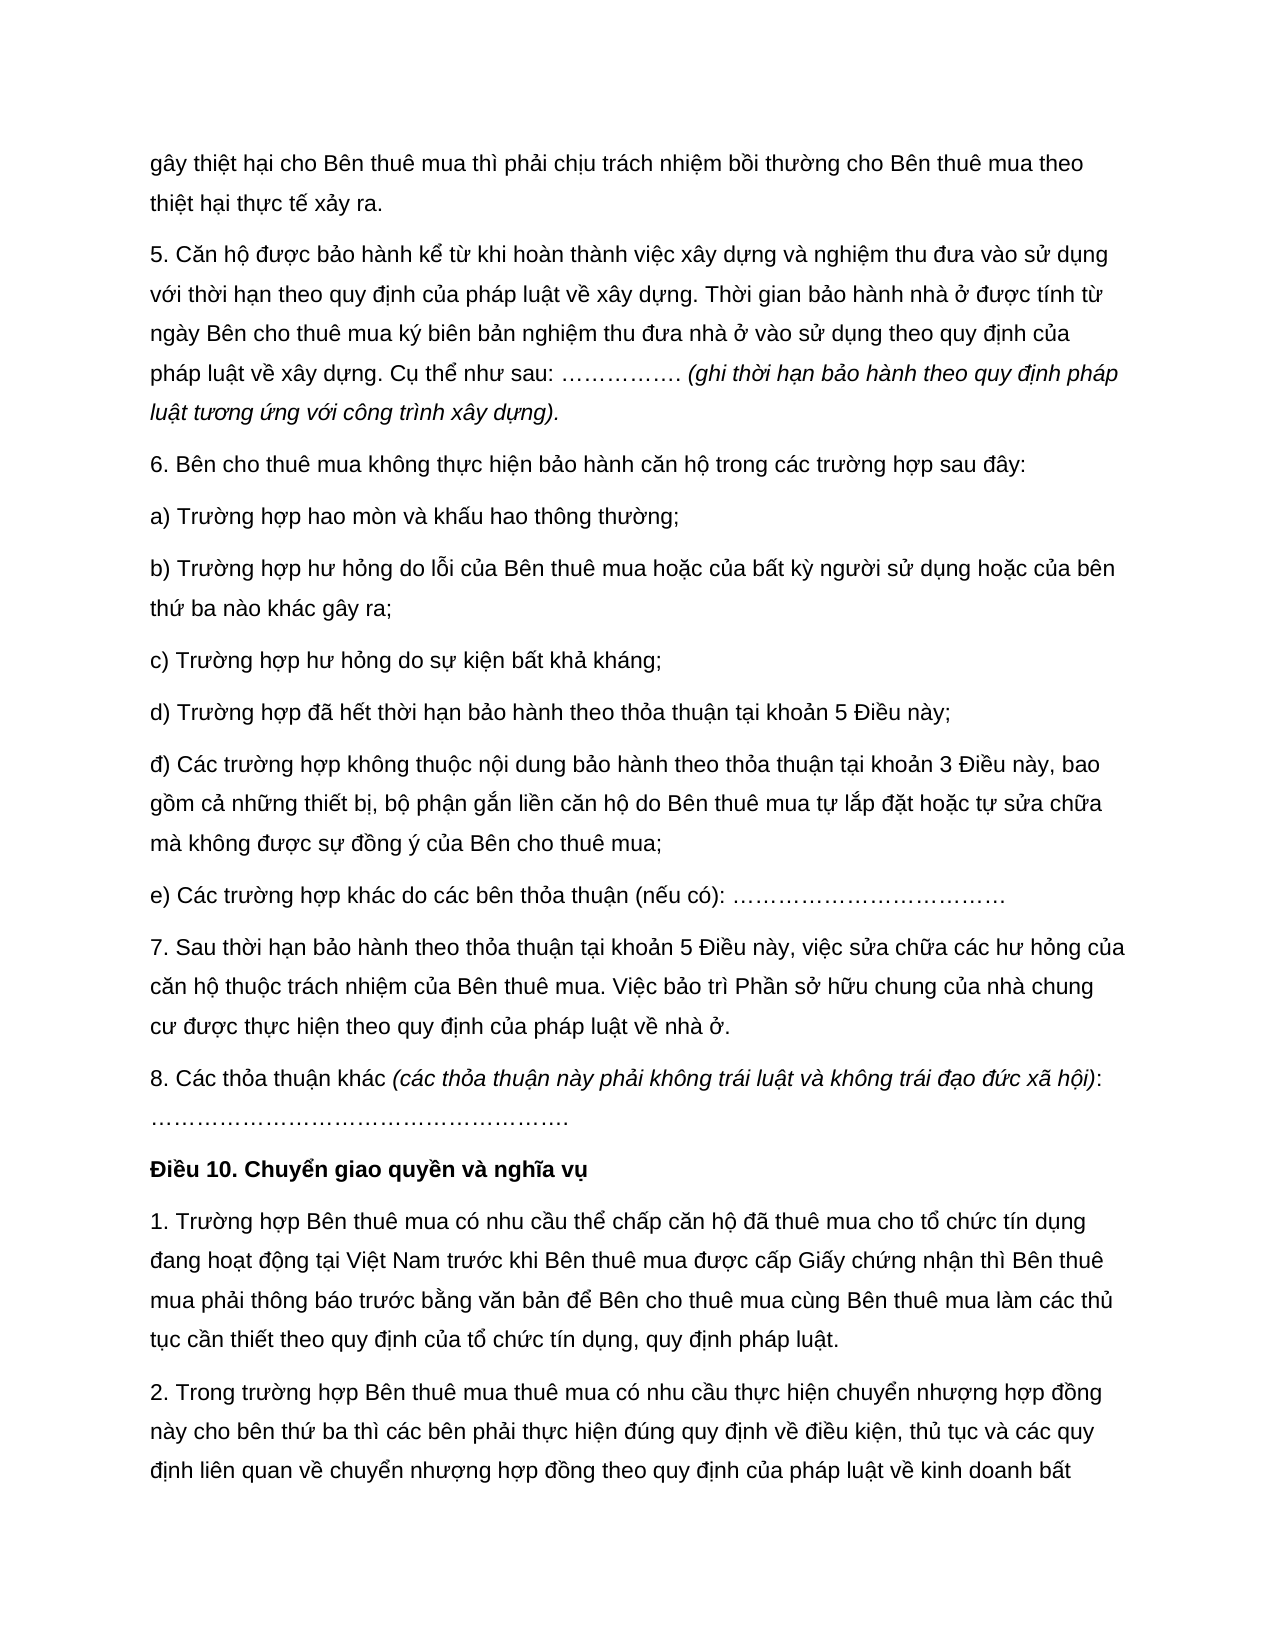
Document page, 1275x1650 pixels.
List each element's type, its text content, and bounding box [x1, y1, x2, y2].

text 8. Các thỏa thuận khác (các thỏa thuận này phải không trái luật và không trái đạo đức xã hội): ………………………………………………. [150, 1064, 1125, 1130]
text a) Trường hợp hao mòn và khấu hao thông thường; [150, 503, 1125, 530]
text b) Trường hợp hư hỏng do lỗi của Bên thuê mua hoặc của bất kỳ người sử dụng hoặc của bên thứ ba nào khác gây ra; [150, 555, 1125, 621]
text e) Các trường hợp khác do các bên thỏa thuận (nếu có): ……………………………… [150, 882, 1125, 908]
text 7. Sau thời hạn bảo hành theo thỏa thuận tại khoản 5 Điều này, việc sửa chữa các hư hỏng của căn hộ thuộc trách nhiệm của Bên thuê mua. Việc bảo trì Phần sở hữu chung của nhà chung cư được thực hiện theo quy định của pháp luật về nhà ở. [150, 934, 1125, 1039]
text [150, 1378, 1125, 1484]
text 1. Trường hợp Bên thuê mua có nhu cầu thể chấp căn hộ đã thuê mua cho tổ chức tín dụng đang hoạt động tại Việt Nam trước khi Bên thuê mua được cấp Giấy chứng nhận thì Bên thuê mua phải thông báo trước bằng văn bản để Bên cho thuê mua cùng Bên thuê mua làm các thủ tục cần thiết theo quy định của tổ chức tín dụng, quy định pháp luật. [150, 1208, 1125, 1353]
text đ) Các trường hợp không thuộc nội dung bảo hành theo thỏa thuận tại khoản 3 Điều này, bao gồm cả những thiết bị, bộ phận gắn liền căn hộ do Bên thuê mua tự lắp đặt hoặc tự sửa chữa mà không được sự đồng ý của Bên cho thuê mua; [150, 751, 1125, 856]
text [150, 150, 1125, 216]
text c) Trường hợp hư hỏng do sự kiện bất khả kháng; [150, 647, 1125, 673]
text 6. Bên cho thuê mua không thực hiện bảo hành căn hộ trong các trường hợp sau đây: [150, 451, 1125, 478]
text d) Trường hợp đã hết thời hạn bảo hành theo thỏa thuận tại khoản 5 Điều này; [150, 699, 1125, 725]
text 5. Căn hộ được bảo hành kể từ khi hoàn thành việc xây dựng và nghiệm thu đưa vào sử dụng với thời hạn theo quy định của pháp luật về xây dựng. Thời gian bảo hành nhà ở được tính từ ngày Bên cho thuê mua ký biên bản nghiệm thu đưa nhà ở vào sử dụng theo quy định của pháp luật về xây dựng. Cụ thể như sau: ……………. (ghi thời hạn bảo hành theo quy định pháp luật tương ứng với công trình xây dựng). [150, 241, 1125, 426]
text Điều 10. Chuyển giao quyền và nghĩa vụ [150, 1156, 1125, 1182]
